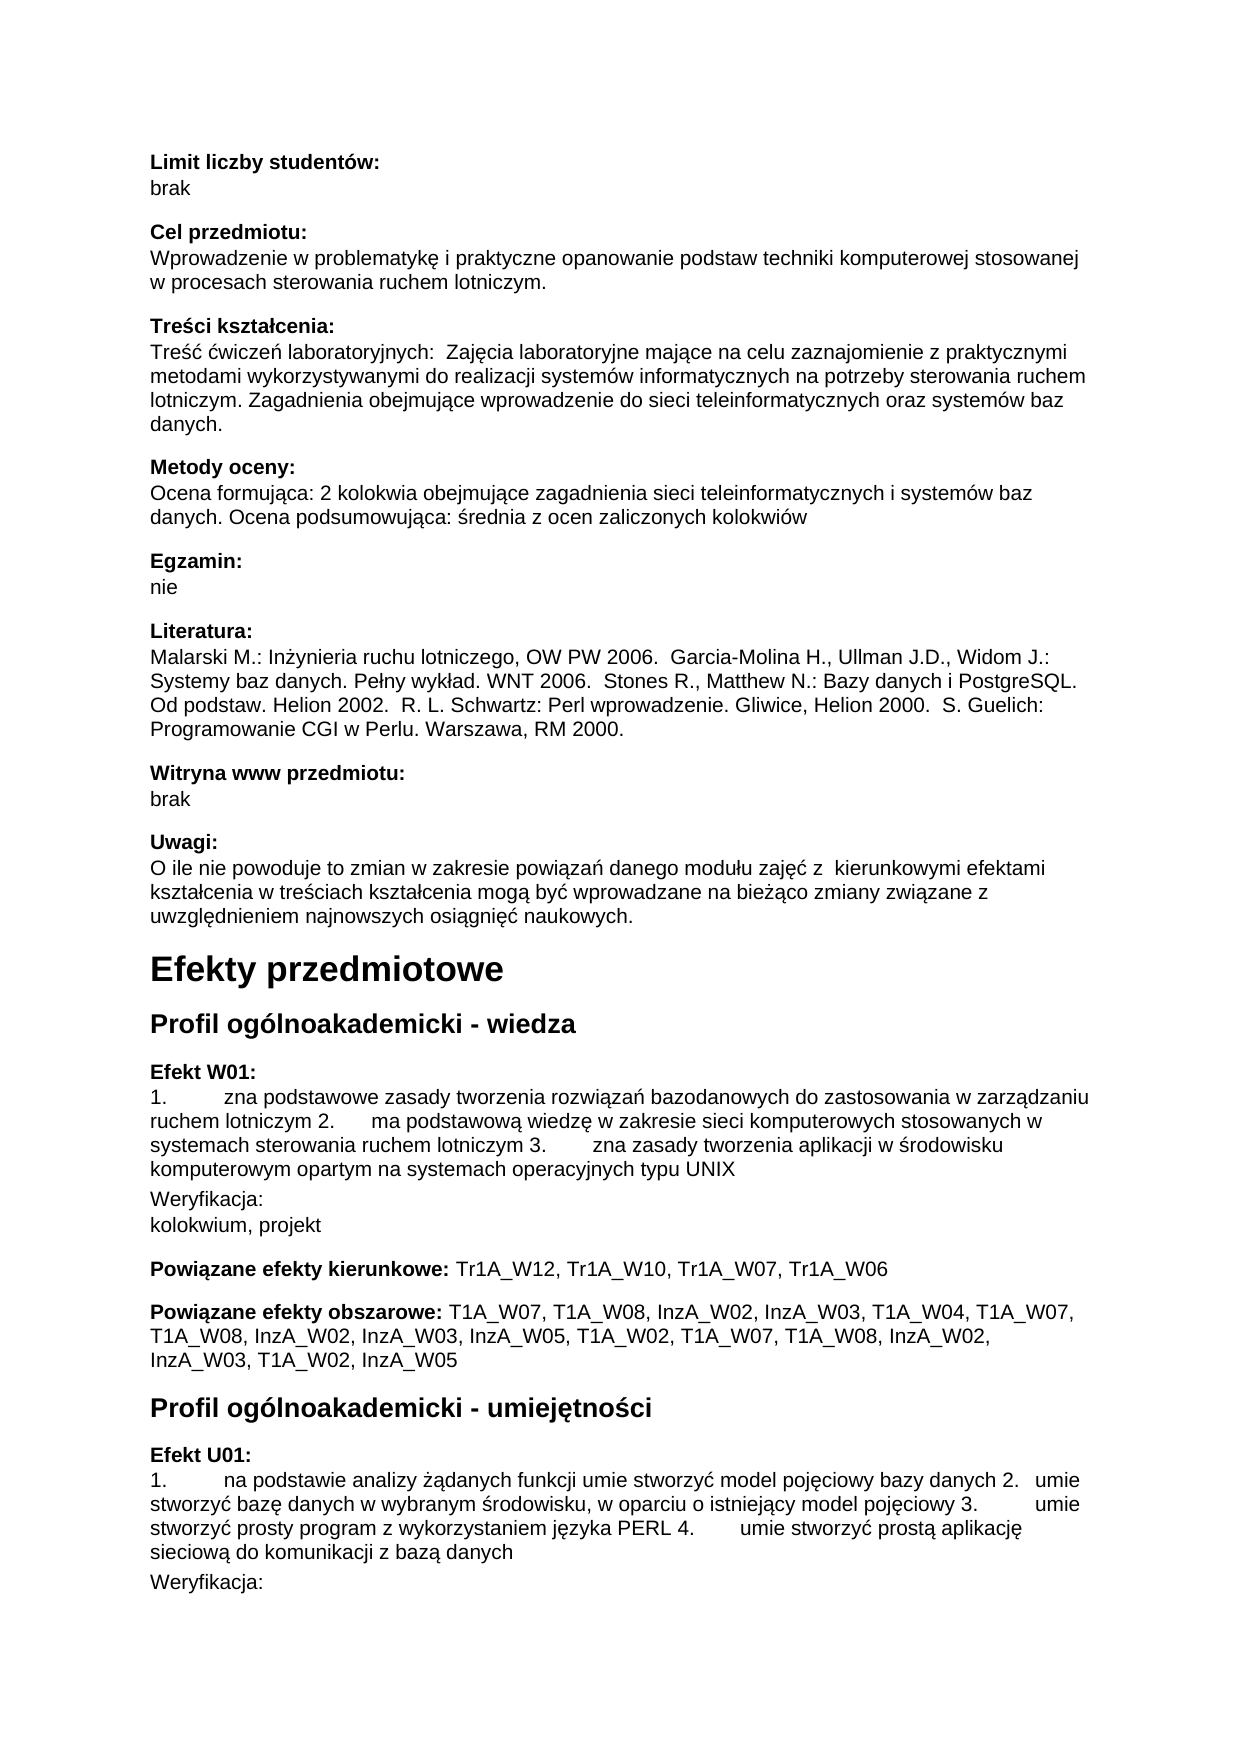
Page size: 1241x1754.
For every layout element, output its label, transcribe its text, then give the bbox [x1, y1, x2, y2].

text Witryna www przedmiotu: [150, 760, 1090, 784]
text 1. na podstawie analizy żądanych funkcji umie stworzyć model pojęciowy bazy danych 2. umie stworzyć bazę danych w wybranym środowisku, w oparciu o istniejący model pojęciowy 3. umie stworzyć prosty program z wykorzystaniem języka PERL 4. umie stworzyć prostą aplikację sieciową do komunikacji z bazą danych [150, 1468, 1090, 1564]
text Efekt W01: [150, 1059, 1090, 1083]
text Ocena formująca: 2 kolokwia obejmujące zagadnienia sieci teleinformatycznych i systemów baz danych. Ocena podsumowująca: średnia z ocen zaliczonych kolokwiów [150, 481, 1090, 529]
text Metody oceny: [150, 455, 1090, 479]
text Weryfikacja: [150, 1570, 1090, 1594]
text Powiązane efekty obszarowe: T1A_W07, T1A_W08, InzA_W02, InzA_W03, T1A_W04, T1A_W07, T1A_W08, InzA_W02, InzA_W03, InzA_W05, T1A_W02, T1A_W07, T1A_W08, InzA_W02, InzA_W03, T1A_W02, InzA_W05 [150, 1300, 1090, 1372]
subtitle Efekty przedmiotowe [150, 948, 1090, 989]
text kolokwium, projekt [150, 1213, 1090, 1237]
text brak [150, 786, 1090, 810]
text Literatura: [150, 619, 1090, 643]
text brak [150, 176, 1090, 200]
text Weryfikacja: [150, 1187, 1090, 1211]
text Treść ćwiczeń laboratoryjnych: Zajęcia laboratoryjne mające na celu zaznajomienie z praktycznymi metodami wykorzystywanymi do realizacji systemów informatycznych na potrzeby sterowania ruchem lotniczym. Zagadnienia obejmujące wprowadzenie do sieci teleinformatycznych oraz systemów baz danych. [150, 339, 1090, 435]
text Egzamin: [150, 549, 1090, 573]
text Treści kształcenia: [150, 313, 1090, 337]
text O ile nie powoduje to zmian w zakresie powiązań danego modułu zajęć z kierunkowymi efektami kształcenia w treściach kształcenia mogą być wprowadzane na bieżąco zmiany związane z uwzględnieniem najnowszych osiągnięć naukowych. [150, 856, 1090, 928]
text nie [150, 575, 1090, 599]
text 1. zna podstawowe zasady tworzenia rozwiązań bazodanowych do zastosowania w zarządzaniu ruchem lotniczym 2. ma podstawową wiedzę w zakresie sieci komputerowych stosowanych w systemach sterowania ruchem lotniczym 3. zna zasady tworzenia aplikacji w środowisku komputerowym opartym na systemach operacyjnych typu UNIX [150, 1084, 1090, 1180]
subtitle Profil ogólnoakademicki - wiedza [150, 1008, 1090, 1040]
subtitle Profil ogólnoakademicki - umiejętności [150, 1392, 1090, 1423]
text Cel przedmiotu: [150, 220, 1090, 244]
text Wprowadzenie w problematykę i praktyczne opanowanie podstaw techniki komputerowej stosowanej w procesach sterowania ruchem lotniczym. [150, 246, 1090, 294]
text Uwagi: [150, 830, 1090, 854]
text Limit liczby studentów: [150, 150, 1090, 174]
text Efekt U01: [150, 1443, 1090, 1467]
text Malarski M.: Inżynieria ruchu lotniczego, OW PW 2006. Garcia-Molina H., Ullman J.D., Widom J.: Systemy baz danych. Pełny wykład. WNT 2006. Stones R., Matthew N.: Bazy danych i PostgreSQL. Od podstaw. Helion 2002. R. L. Schwartz: Perl wprowadzenie. Gliwice, Helion 2000. S. Guelich: Programowanie CGI w Perlu. Warszawa, RM 2000. [150, 645, 1090, 741]
text Powiązane efekty kierunkowe: Tr1A_W12, Tr1A_W10, Tr1A_W07, Tr1A_W06 [150, 1256, 1090, 1280]
